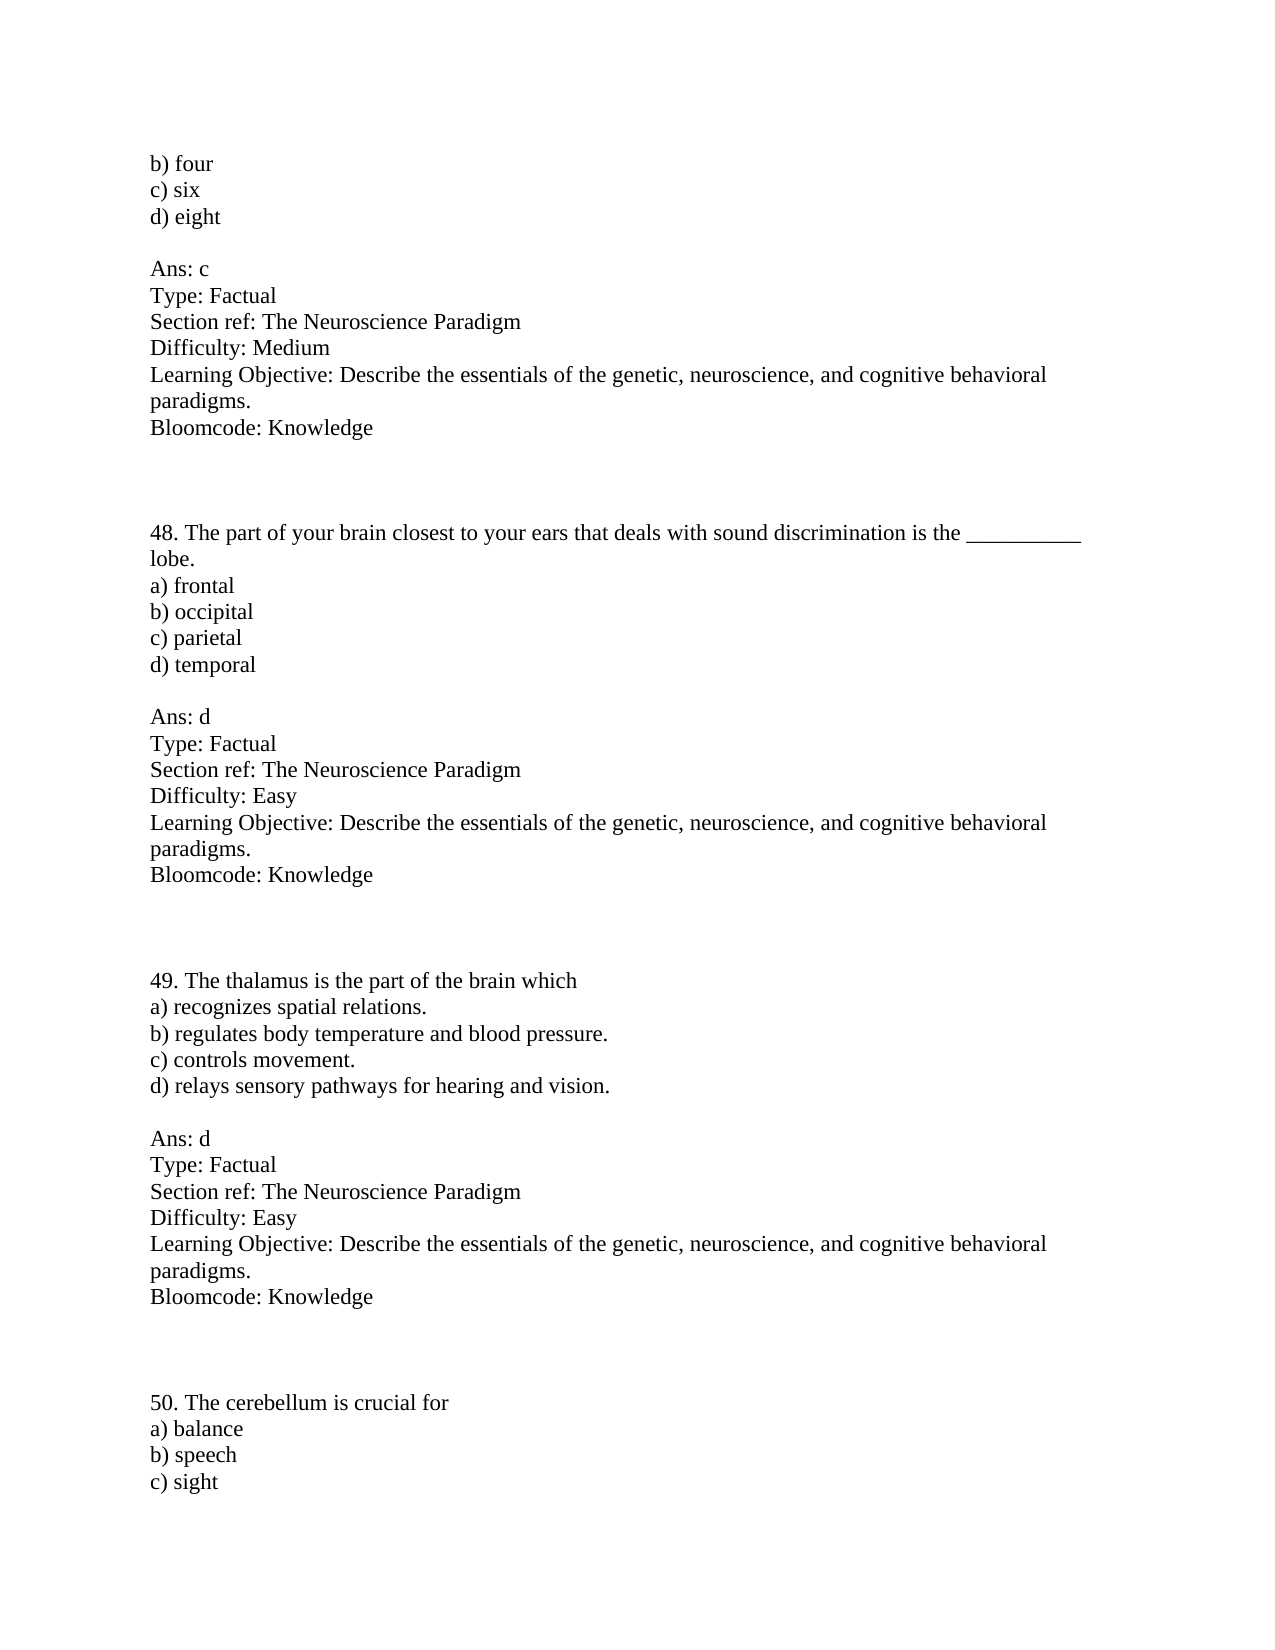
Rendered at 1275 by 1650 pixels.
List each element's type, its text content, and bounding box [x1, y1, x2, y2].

text Type: Factual [150, 282, 1125, 308]
text d) eight [150, 203, 1125, 229]
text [150, 361, 1125, 413]
text Bloomcode: Knowledge [150, 413, 1125, 440]
text a) recognizes spatial relations. [150, 993, 1125, 1020]
text 50. The cerebellum is crucial for [150, 1389, 1125, 1415]
text Ans: c [150, 255, 1125, 282]
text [150, 1231, 1125, 1283]
text c) sight [150, 1468, 1125, 1494]
text Bloomcode: Knowledge [150, 862, 1125, 888]
text Section ref: The Neuroscience Paradigm [150, 756, 1125, 782]
text Ans: d [150, 703, 1125, 730]
text Ans: d [150, 1125, 1125, 1151]
text Type: Factual [150, 730, 1125, 756]
text Learning Objective: Describe the essentials of the genetic, neuroscience, and cognitive behavioral paradigms. [150, 809, 1125, 862]
text c) controls movement. [150, 1046, 1125, 1072]
text c) parietal [150, 624, 1125, 651]
text Type: Factual [150, 1151, 1125, 1178]
text Bloomcode: Knowledge [150, 1283, 1125, 1309]
text a) balance [150, 1415, 1125, 1441]
text a) frontal [150, 572, 1125, 598]
text b) four [150, 150, 1125, 176]
text b) speech [150, 1441, 1125, 1468]
text Section ref: The Neuroscience Paradigm [150, 1178, 1125, 1204]
text 49. The thalamus is the part of the brain which [150, 967, 1125, 993]
text d) temporal [150, 651, 1125, 677]
text 48. The part of your brain closest to your ears that deals with sound discrimination is the __________ lobe. [150, 519, 1125, 572]
text Difficulty: Easy [150, 1204, 1125, 1231]
text Difficulty: Medium [150, 334, 1125, 361]
text Section ref: The Neuroscience Paradigm [150, 308, 1125, 334]
text Difficulty: Easy [150, 782, 1125, 809]
text b) occipital [150, 598, 1125, 624]
text c) six [150, 176, 1125, 203]
text b) regulates body temperature and blood pressure. [150, 1020, 1125, 1046]
text d) relays sensory pathways for hearing and vision. [150, 1072, 1125, 1099]
